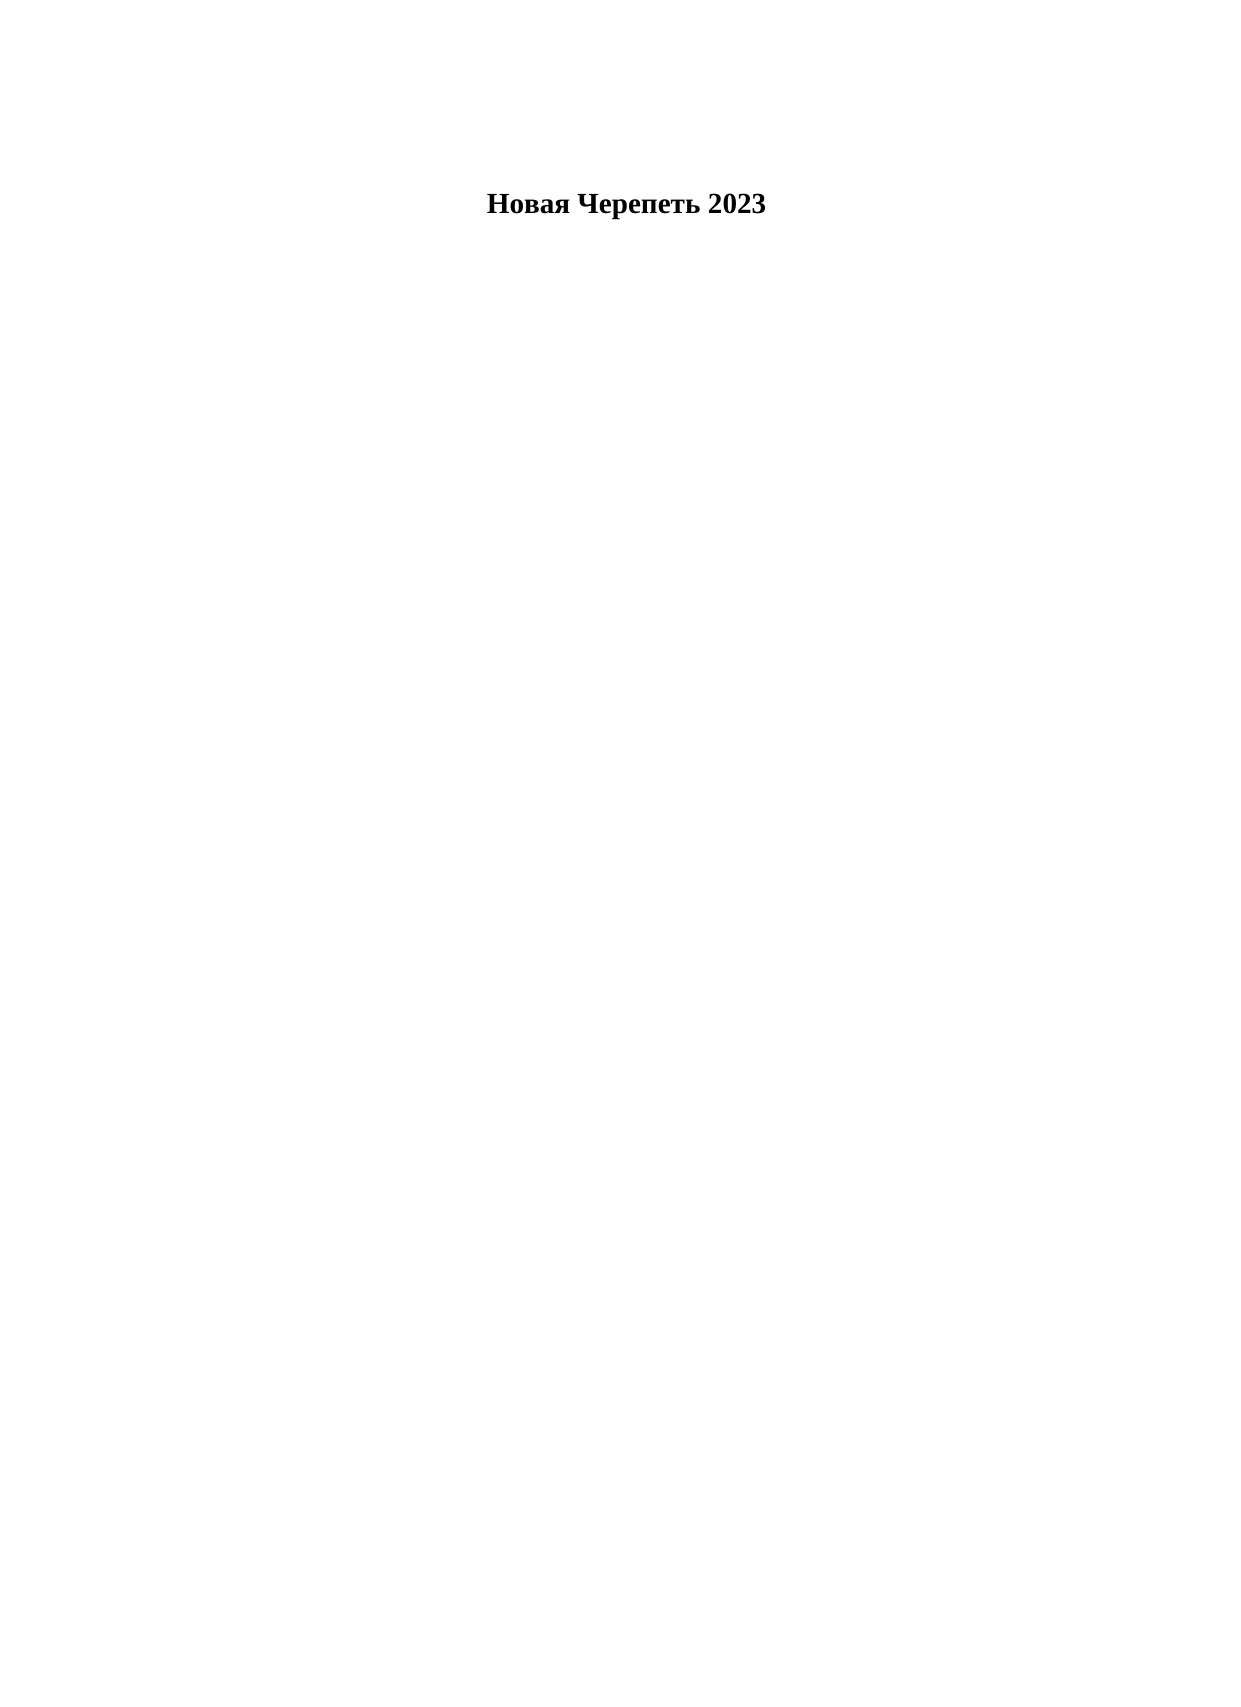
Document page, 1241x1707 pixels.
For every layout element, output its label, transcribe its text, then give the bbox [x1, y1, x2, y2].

text Новая Черепеть 2023 [162, 186, 1090, 219]
